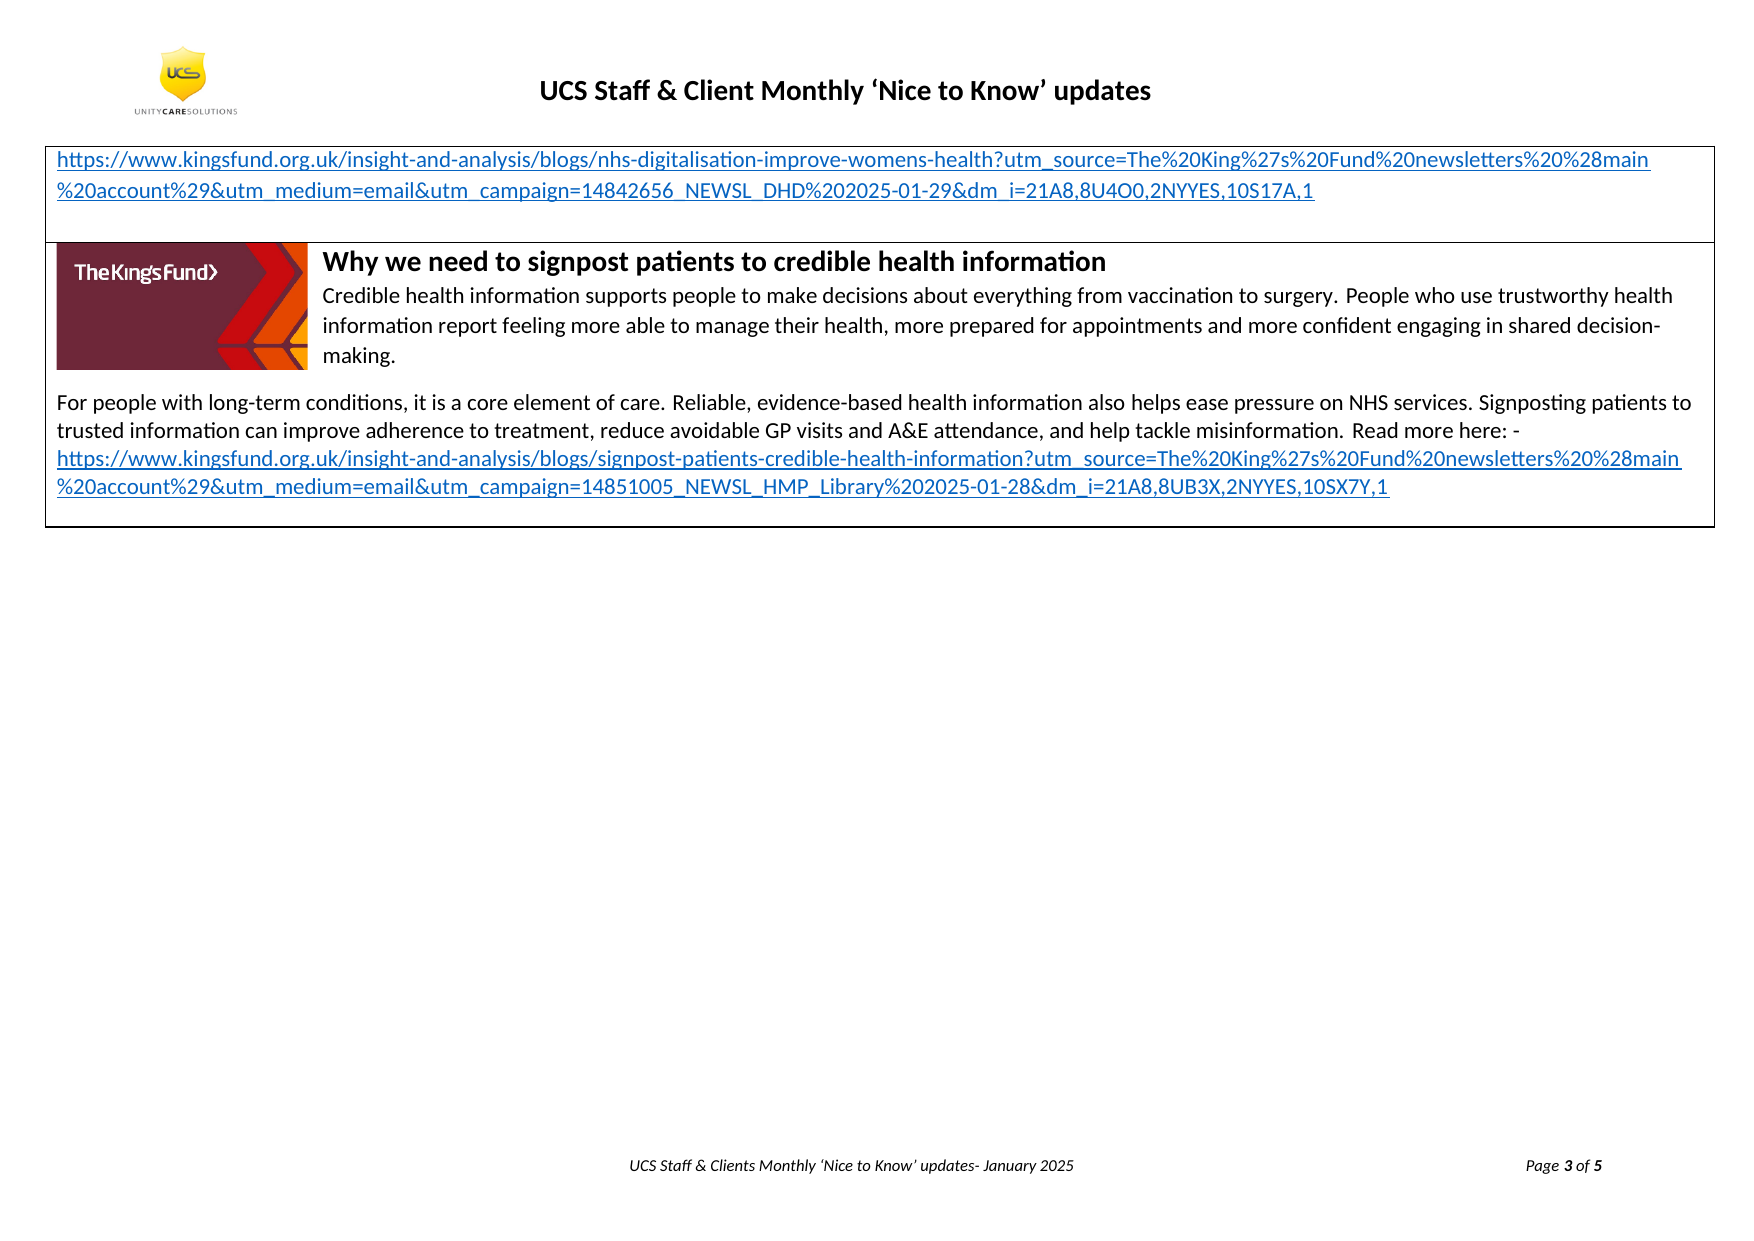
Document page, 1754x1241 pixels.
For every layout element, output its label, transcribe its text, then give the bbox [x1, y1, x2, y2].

picture [56, 243, 308, 370]
picture [130, 44, 241, 118]
table_cell [46, 521, 1714, 526]
table_cell Why we need to signpost patients to credible health information Credible health information supports people to make decisions about everything from vaccination to surgery.​ People who use trustworthy health information report feeling more able to manage their health, more prepared for appointments and more confident engaging in shared decision-making. [311, 243, 1714, 388]
table_cell https://www.kingsfund.org.uk/insight-and-analysis/blogs/nhs-digitalisation-improve-womens-health?utm_source=The%20King%27s%20Fund%20newsletters%20%28main%20account%29&utm_medium=email&utm_campaign=14842656_NEWSL_DHD%202025-01-29&dm_i=21A8,8U4O0,2NYYES,10S17A,1 [46, 147, 1714, 242]
table_cell [46, 243, 311, 388]
table_cell For people with long-term conditions, it is a core element of care. ​​Reliable, evidence-based health information also​ helps ease pressure on NHS services.​ Signposting patients to trusted information can improve adherence to treatment, reduce avoidable GP visits and A&E attendance, and help tackle misinformation.​​ Read more here: - https://www.kingsfund.org.uk/insight-and-analysis/blogs/signpost-patients-credible-health-information?utm_source=The%20King%27s%20Fund%20newsletters%20%28main%20account%29&utm_medium=email&utm_campaign=14851005_NEWSL_HMP_Library%202025-01-28&dm_i=21A8,8UB3X,2NYYES,10SX7Y,1 [46, 388, 1714, 521]
